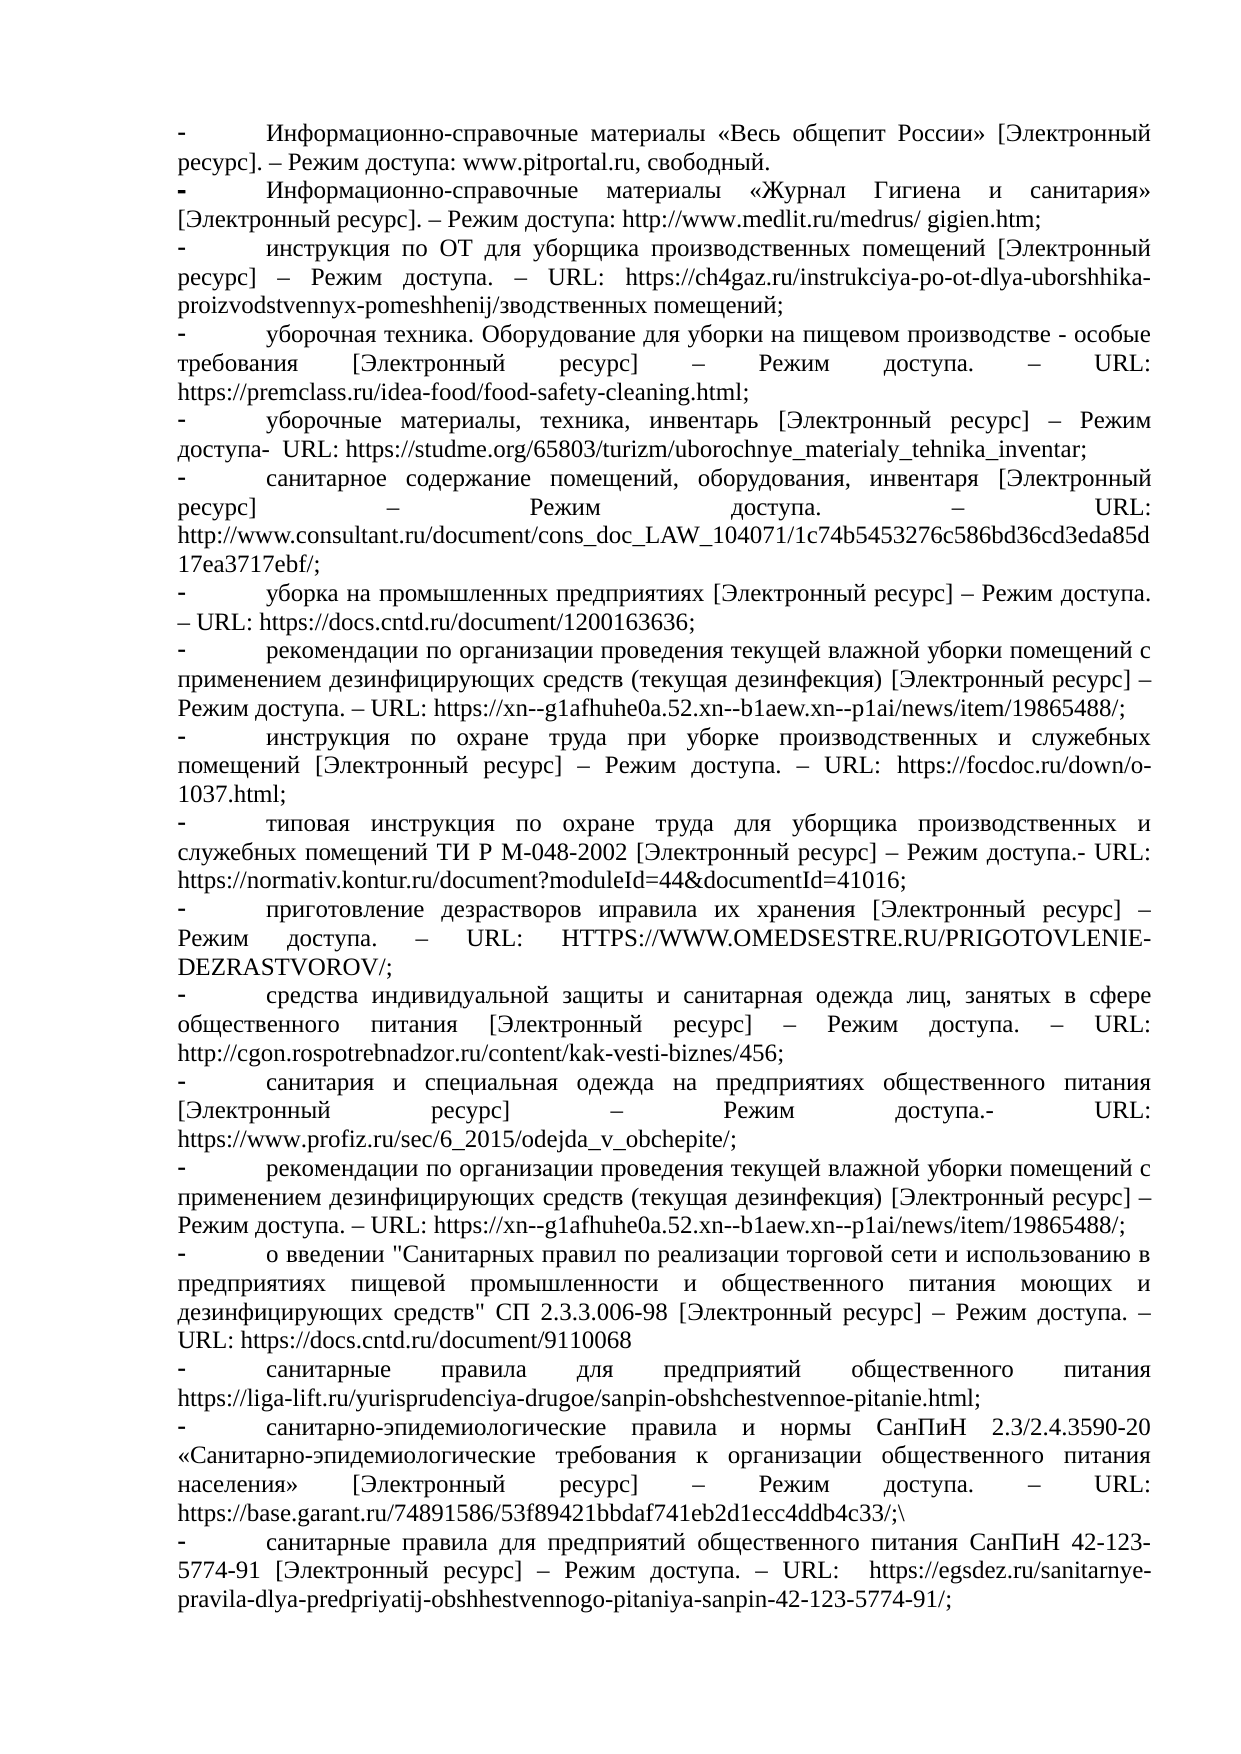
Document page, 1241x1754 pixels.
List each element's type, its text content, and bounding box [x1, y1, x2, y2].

list санитария и специальная одежда на предприятиях общественного питания [Электронный ресурс] – Режим доступа.- URL: https://www.profiz.ru/sec/6_2015/odejda_v_obchepite/; [177, 1067, 1152, 1153]
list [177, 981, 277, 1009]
list уборочные материалы, техника, инвентарь [Электронный ресурс] – Режим доступа- URL: https://studme.org/65803/turizm/uborochnye_materialy_tehnika_inventar; [177, 406, 1152, 463]
list Информационно-справочные материалы «Журнал Гигиена и санитария» [Электронный ресурс]. – Режим доступа: http://www.medlit.ru/medrus/ gigien.htm; [177, 176, 1152, 233]
list Информационно-справочные материалы «Весь общепит России» [Электронный ресурс]. – Режим доступа: www.pitportal.ru, свободный. [177, 118, 1152, 176]
list санитарное содержание помещений, оборудования, инвентаря [Электронный ресурс] – Режим доступа. – URL: http://www.consultant.ru/document/cons_doc_LAW_104071/1c74b5453276c586bd36cd3eda85d17ea3717ebf/; [177, 463, 1152, 578]
list уборочная техника. Оборудование для уборки на пищевом производстве - особые требования [Электронный ресурс] – Режим доступа. – URL: https://premclass.ru/idea-food/food-safety-cleaning.html; [177, 319, 1152, 406]
list инструкция по охране труда при уборке производственных и служебных помещений [Электронный ресурс] – Режим доступа. – URL: https://focdoc.ru/down/o-1037.html; [177, 722, 1152, 808]
list приготовление дезрастворов иправила их хранения [Электронный ресурс] – Режим доступа. – URL: https://www.omedsestre.ru/prigotovlenie-dezrastvorov/; [177, 894, 1152, 981]
list инструкция по ОТ для уборщика производственных помещений [Электронный ресурс] – Режим доступа. – URL: https://ch4gaz.ru/instrukciya-po-ot-dlya-uborshhika-proizvodstvennyx-pomeshhenij/зводственных помещений; [177, 233, 1152, 319]
list санитарные правила для предприятий общественного питания https://liga-lift.ru/yurisprudenciya-drugoe/sanpin-obshchestvennoe-pitanie.html; [177, 1354, 1152, 1412]
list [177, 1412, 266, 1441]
list уборка на промышленных предприятиях [Электронный ресурс] – Режим доступа. – URL: https://docs.cntd.ru/document/1200163636; [177, 578, 1152, 636]
list санитарно-эпидемиологические правила и нормы СанПиН 2.3/2.4.3590-20 «Санитарно-эпидемиологические требования к организации общественного питания населения» [Электронный ресурс] – Режим доступа. – URL: https://base.garant.ru/74891586/53f89421bbdaf741eb2d1ecc4ddb4c33/;\ [352, 1469, 1152, 1527]
list средства индивидуальной защиты и санитарная одежда лиц, занятых в сфере общественного питания [Электронный ресурс] – Режим доступа. – URL: http://cgon.rospotrebnadzor.ru/content/kak-vesti-biznes/456; [458, 1009, 1152, 1067]
list рекомендации по организации проведения текущей влажной уборки помещений с применением дезинфицирующих средств (текущая дезинфекция) [Электронный ресурс] – Режим доступа. – URL: https://xn--g1afhuhe0a.52.xn--b1aew.xn--p1ai/news/item/19865488/; [177, 1153, 1152, 1239]
list рекомендации по организации проведения текущей влажной уборки помещений с применением дезинфицирующих средств (текущая дезинфекция) [Электронный ресурс] – Режим доступа. – URL: https://xn--g1afhuhe0a.52.xn--b1aew.xn--p1ai/news/item/19865488/; [177, 636, 1152, 722]
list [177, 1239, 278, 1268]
list типовая инструкция по охране труда для уборщика производственных и служебных помещений ТИ Р М-048-2002 [Электронный ресурс] – Режим доступа.- URL: https://normativ.kontur.ru/document?moduleId=44&documentId=41016; [177, 808, 1152, 894]
list санитарные правила для предприятий общественного питания СанПиН 42-123-5774-91 [Электронный ресурс] – Режим доступа. – URL: https://egsdez.ru/sanitarnye-pravila-dlya-predpriyatij-obshhestvennogo-pitaniya-sanpin-42-123-5774-91/; [177, 1527, 1152, 1613]
list о введении "Санитарных правил по реализации торговой сети и использованию в предприятиях пищевой промышленности и общественного питания моющих и дезинфицирующих средств" СП 2.3.3.006-98 [Электронный ресурс] – Режим доступа. – URL: https://docs.cntd.ru/document/9110068 [177, 1297, 1152, 1354]
